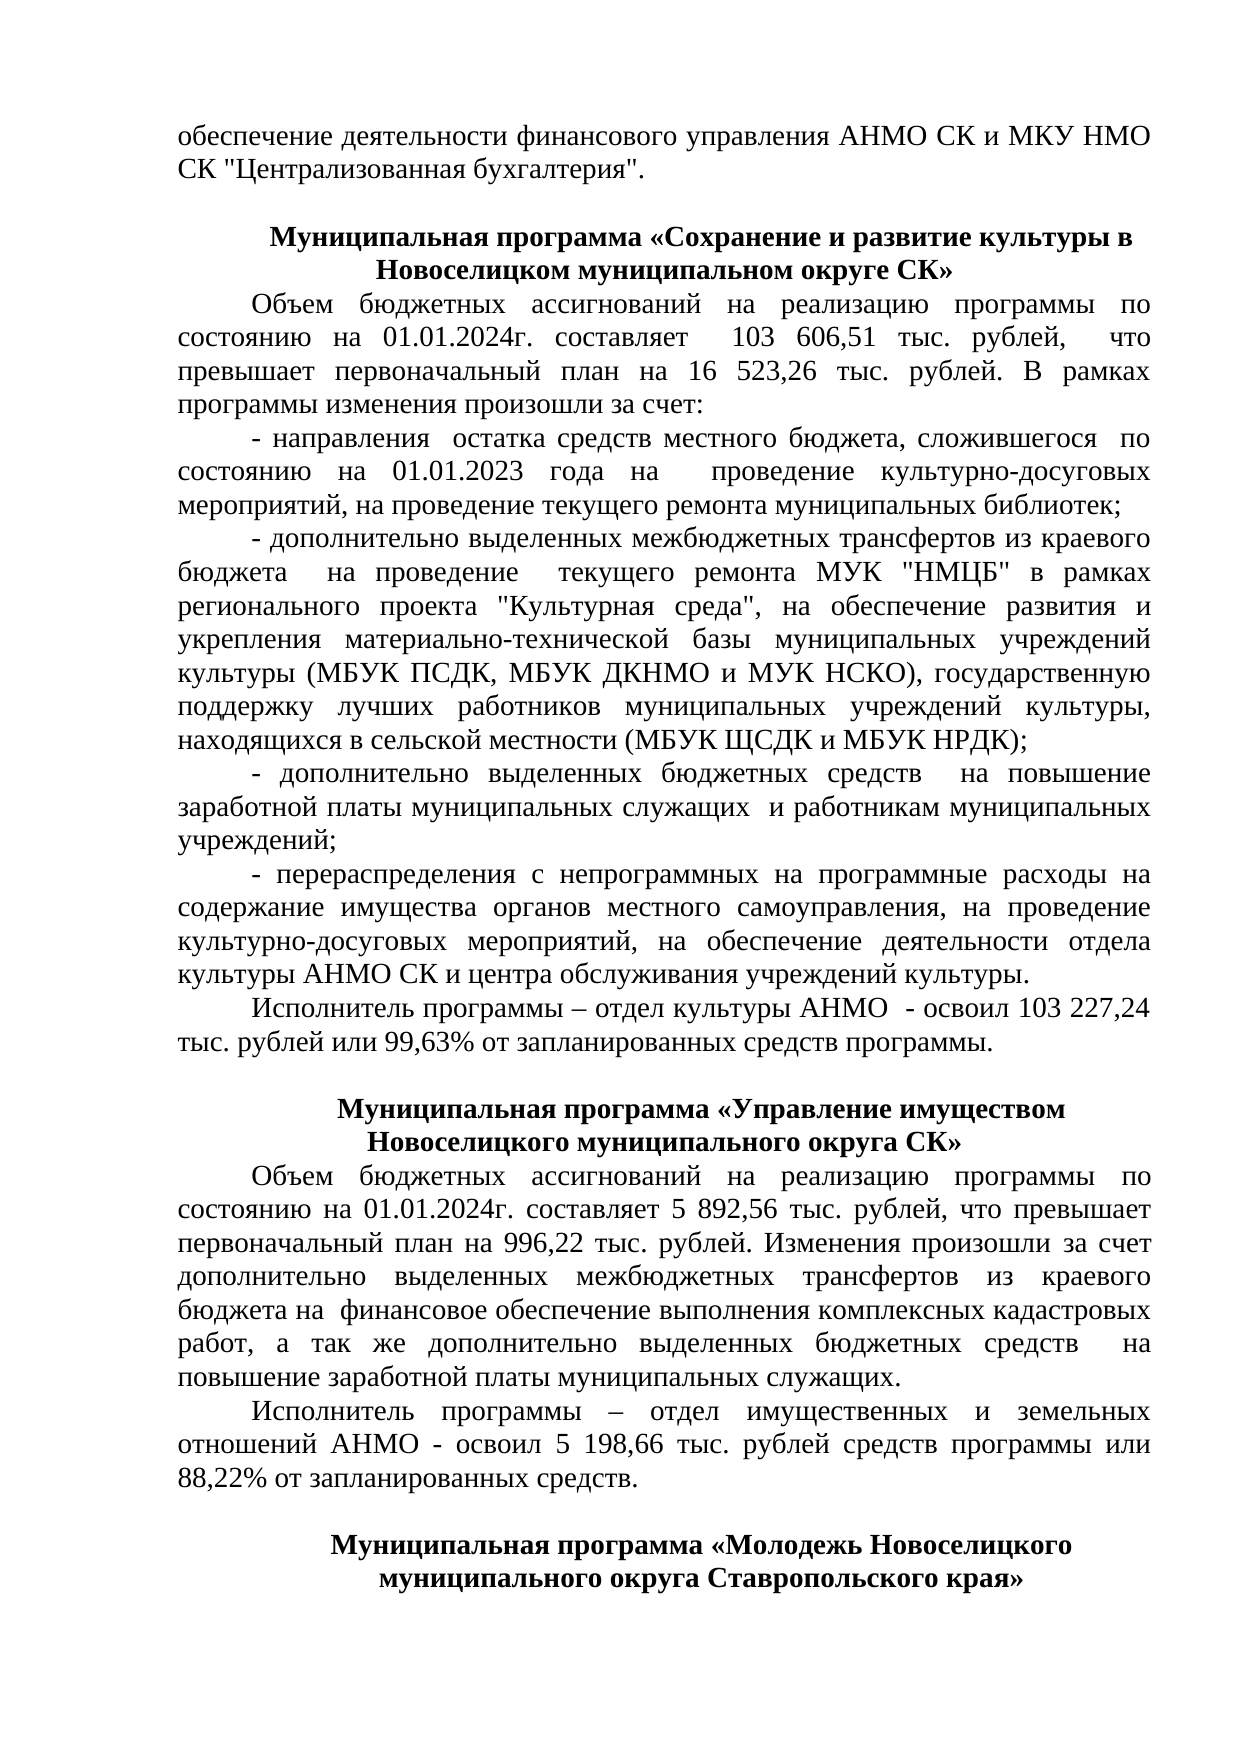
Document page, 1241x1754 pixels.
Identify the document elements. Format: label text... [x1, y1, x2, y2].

text Исполнитель программы – отдел культуры АНМО - освоил 103 227,24 тыс. рублей или 99,63% от запланированных средств программы. [177, 990, 1152, 1057]
text Объем бюджетных ассигнований на реализацию программы по состоянию на 01.01.2024г. составляет 103 606,51 тыс. рублей, что превышает первоначальный план на 16 523,26 тыс. рублей. В рамках программы изменения произошли за счет: [177, 286, 1152, 420]
text Объем бюджетных ассигнований на реализацию программы по состоянию на 01.01.2024г. составляет 5 892,56 тыс. рублей, что превышает первоначальный план на 996,22 тыс. рублей. Изменения произошли за счет дополнительно выделенных межбюджетных трансфертов из краевого бюджета на финансовое обеспечение выполнения комплексных кадастровых работ, а так же дополнительно выделенных бюджетных средств на повышение заработной платы муниципальных служащих. [177, 1158, 1152, 1393]
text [177, 118, 1152, 185]
text Муниципальная программа «Управление имуществом Новоселицкого муниципального округа СК» [177, 1091, 1152, 1158]
text - дополнительно выделенных межбюджетных трансфертов из краевого бюджета на проведение текущего ремонта МУК "НМЦБ" в рамках регионального проекта "Культурная среда", на обеспечение развития и укрепления материально-технической базы муниципальных учреждений культуры (МБУК ПСДК, МБУК ДКНМО и МУК НСКО), государственную поддержку лучших работников муниципальных учреждений культуры, находящихся в сельской местности (МБУК ЩСДК и МБУК НРДК); [177, 521, 1152, 755]
text Муниципальная программа «Сохранение и развитие культуры в Новоселицком муниципальном округе СК» [177, 219, 1152, 286]
text Муниципальная программа «Молодежь Новоселицкого [177, 1527, 1152, 1560]
text муниципального округа Ставропольского края» [177, 1560, 1152, 1594]
text Исполнитель программы – отдел имущественных и земельных отношений АНМО - освоил 5 198,66 тыс. рублей средств программы или 88,22% от запланированных средств. [177, 1393, 1152, 1493]
text - дополнительно выделенных бюджетных средств на повышение заработной платы муниципальных служащих и работникам муниципальных учреждений; [177, 755, 1152, 856]
text - перераспределения с непрограммных на программные расходы на содержание имущества органов местного самоуправления, на проведение культурно-досуговых мероприятий, на обеспечение деятельности отдела культуры АНМО СК и центра обслуживания учреждений культуры. [177, 856, 1152, 990]
text - направления остатка средств местного бюджета, сложившегося по состоянию на 01.01.2023 года на проведение культурно-досуговых мероприятий, на проведение текущего ремонта муниципальных библиотек; [177, 420, 1152, 521]
